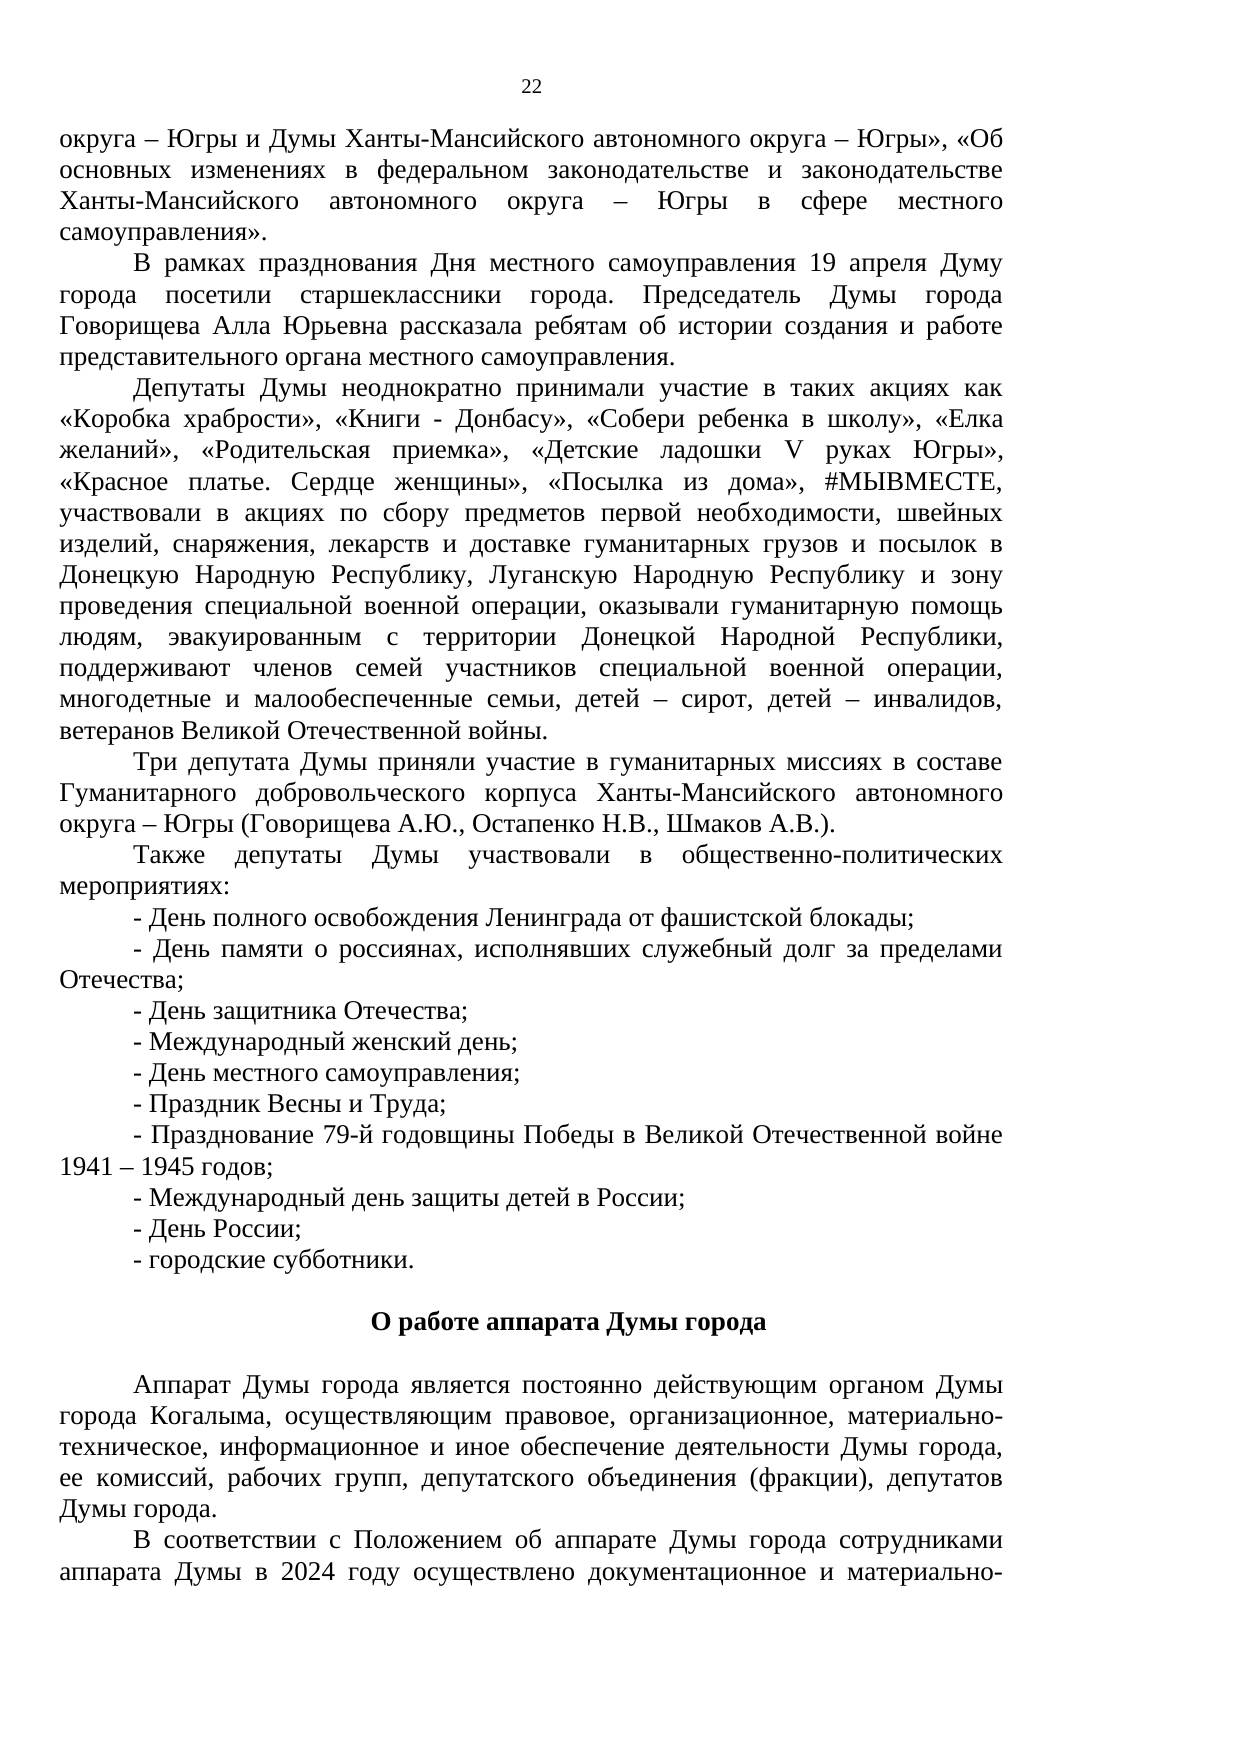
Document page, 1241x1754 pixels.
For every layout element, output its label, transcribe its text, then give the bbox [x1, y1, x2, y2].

text Аппарат Думы города является постоянно действующим органом Думы города Когалыма, осуществляющим правовое, организационное, материально-техническое, информационное и иное обеспечение деятельности Думы города, ее комиссий, рабочих групп, депутатского объединения (фракции), депутатов Думы города. [59, 1368, 1004, 1523]
text - Праздник Весны и Труда; [59, 1087, 1004, 1119]
text Три депутата Думы приняли участие в гуманитарных миссиях в составе Гуманитарного добровольческого корпуса Ханты-Мансийского автономного округа – Югры (Говорищева А.Ю., Остапенко Н.В., Шмаков А.В.). [59, 745, 1004, 838]
text - Празднование 79-й годовщины Победы в Великой Отечественной войне 1941 – 1945 годов; [59, 1119, 1004, 1181]
text - Международный женский день; [59, 1025, 1004, 1056]
text - Международный день защиты детей в России; [59, 1181, 1004, 1212]
text - День полного освобождения Ленинграда от фашистской блокады; [59, 901, 1004, 932]
text - День России; [59, 1212, 1004, 1243]
text - День защитника Отечества; [59, 994, 1004, 1025]
text О работе аппарата Думы города [59, 1306, 1004, 1337]
text В рамках празднования Дня местного самоуправления 19 апреля Думу города посетили старшеклассники города. Председатель Думы города Говорищева Алла Юрьевна рассказала ребятам об истории создания и работе представительного органа местного самоуправления. [59, 247, 1004, 371]
text Также депутаты Думы участвовали в общественно-политических мероприятиях: [59, 838, 1004, 901]
text - городские субботники. [59, 1243, 1004, 1274]
text Депутаты Думы неоднократно принимали участие в таких акциях как «Коробка храбрости», «Книги - Донбасу», «Собери ребенка в школу», «Елка желаний», «Родительская приемка», «Детские ладошки V руках Югры», «Красное платье. Сердце женщины», «Посылка из дома», #МЫВМЕСТЕ, участвовали в акциях по сбору предметов первой необходимости, швейных изделий, снаряжения, лекарств и доставке гуманитарных грузов и посылок в Донецкую Народную Республику, Луганскую Народную Республику и зону проведения специальной военной операции, оказывали гуманитарную помощь людям, эвакуированным с территории Донецкой Народной Республики, поддерживают членов семей участников специальной военной операции, многодетные и малообеспеченные семьи, детей – сирот, детей – инвалидов, ветеранов Великой Отечественной войны. [59, 371, 1004, 745]
text - День местного самоуправления; [59, 1056, 1004, 1087]
text - День памяти о россиянах, исполнявших служебный долг за пределами Отечества; [59, 932, 1004, 994]
